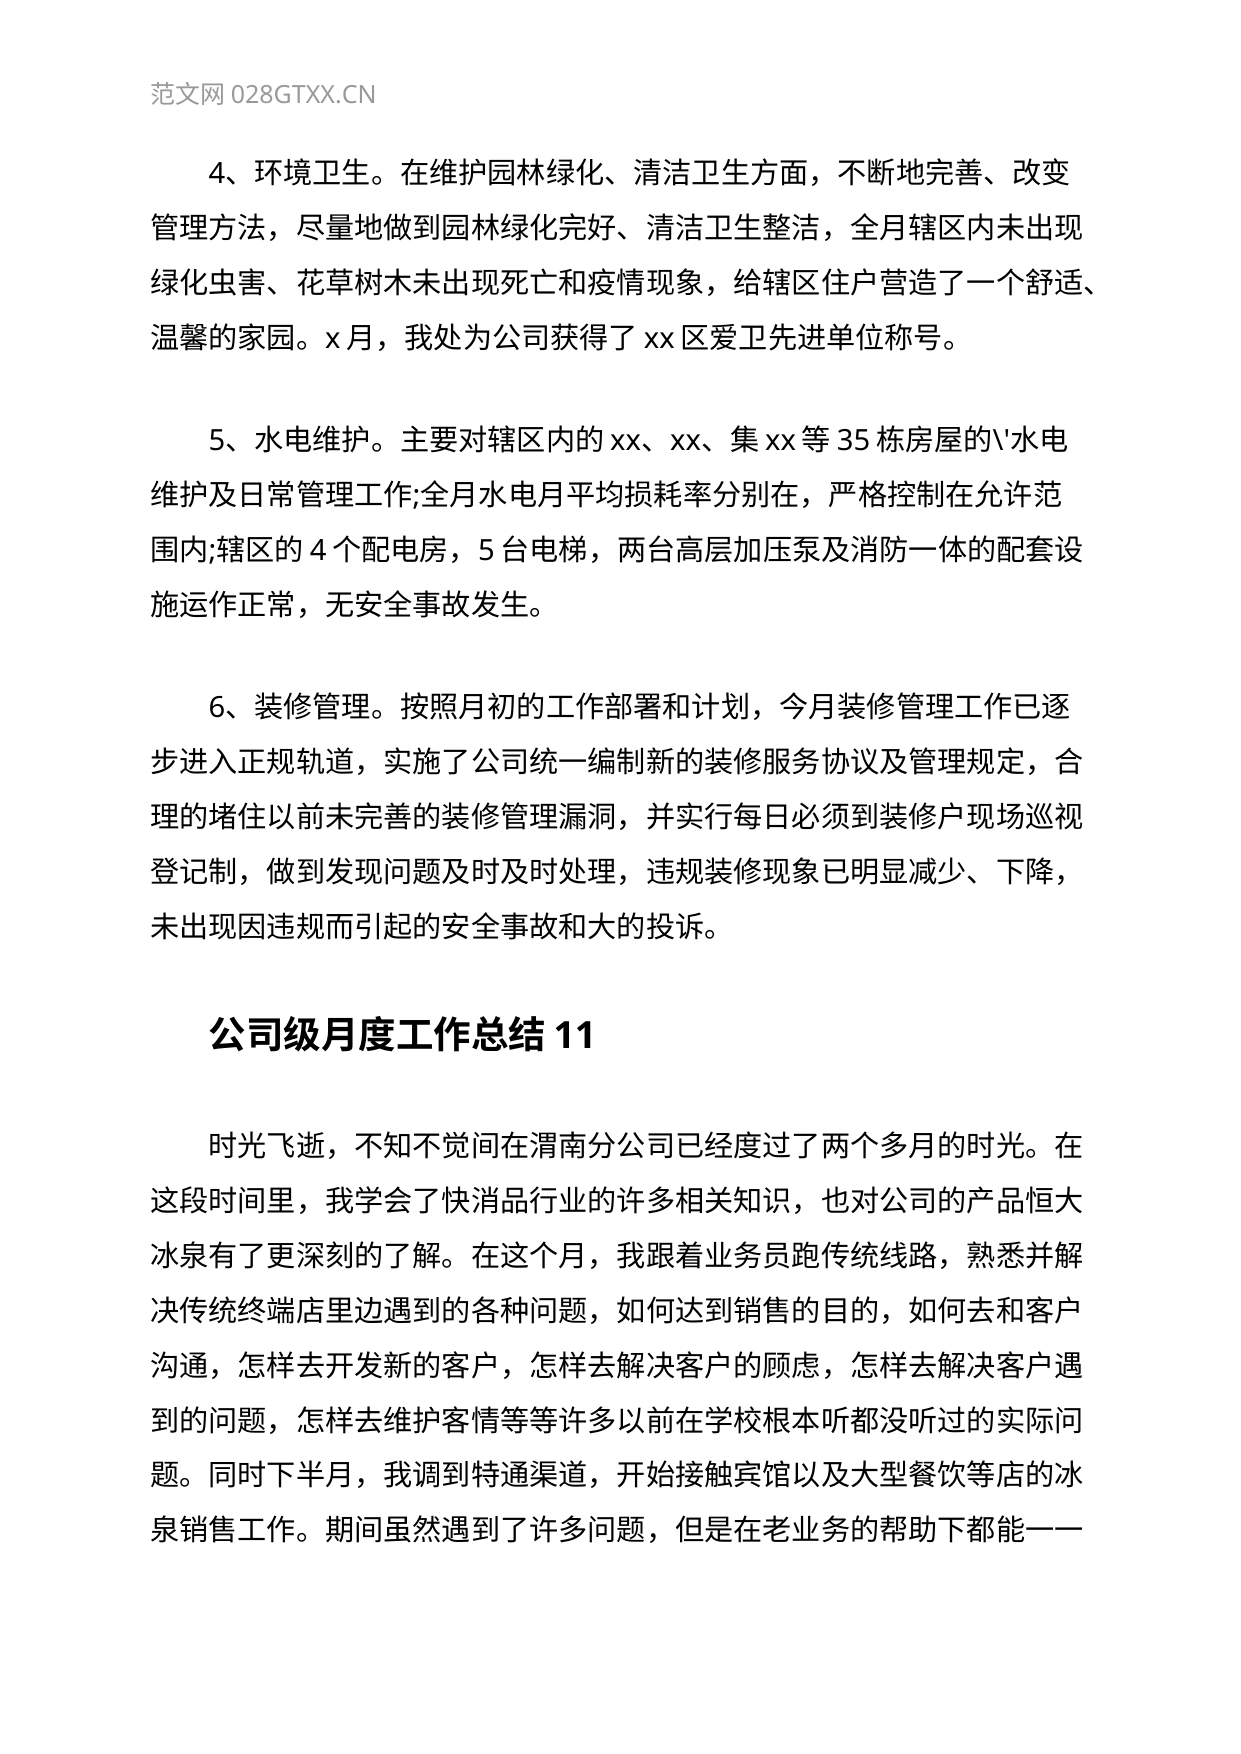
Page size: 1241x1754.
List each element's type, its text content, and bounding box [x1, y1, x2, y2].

text 5、水电维护。主要对辖区内的xx、xx、集xx等35栋房屋的\'水电维护及日常管理工作;全月水电月平均损耗率分别在，严格控制在允许范围内;辖区的4个配电房，5台电梯，两台高层加压泵及消防一体的配套设施运作正常，无安全事故发生。 [150, 417, 1090, 624]
text 公司级月度工作总结11 [150, 1005, 1090, 1059]
text 4、环境卫生。在维护园林绿化、清洁卫生方面，不断地完善、改变管理方法，尽量地做到园林绿化完好、清洁卫生整洁，全月辖区内未出现绿化虫害、花草树木未出现死亡和疫情现象，给辖区住户营造了一个舒适、温馨的家园。x月，我处为公司获得了xx区爱卫先进单位称号。 [150, 150, 1090, 357]
text 6、装修管理。按照月初的工作部署和计划，今月装修管理工作已逐步进入正规轨道，实施了公司统一编制新的装修服务协议及管理规定，合理的堵住以前未完善的装修管理漏洞，并实行每日必须到装修户现场巡视登记制，做到发现问题及时及时处理，违规装修现象已明显减少、下降，未出现因违规而引起的安全事故和大的投诉。 [150, 683, 1090, 946]
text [150, 1123, 1090, 1549]
